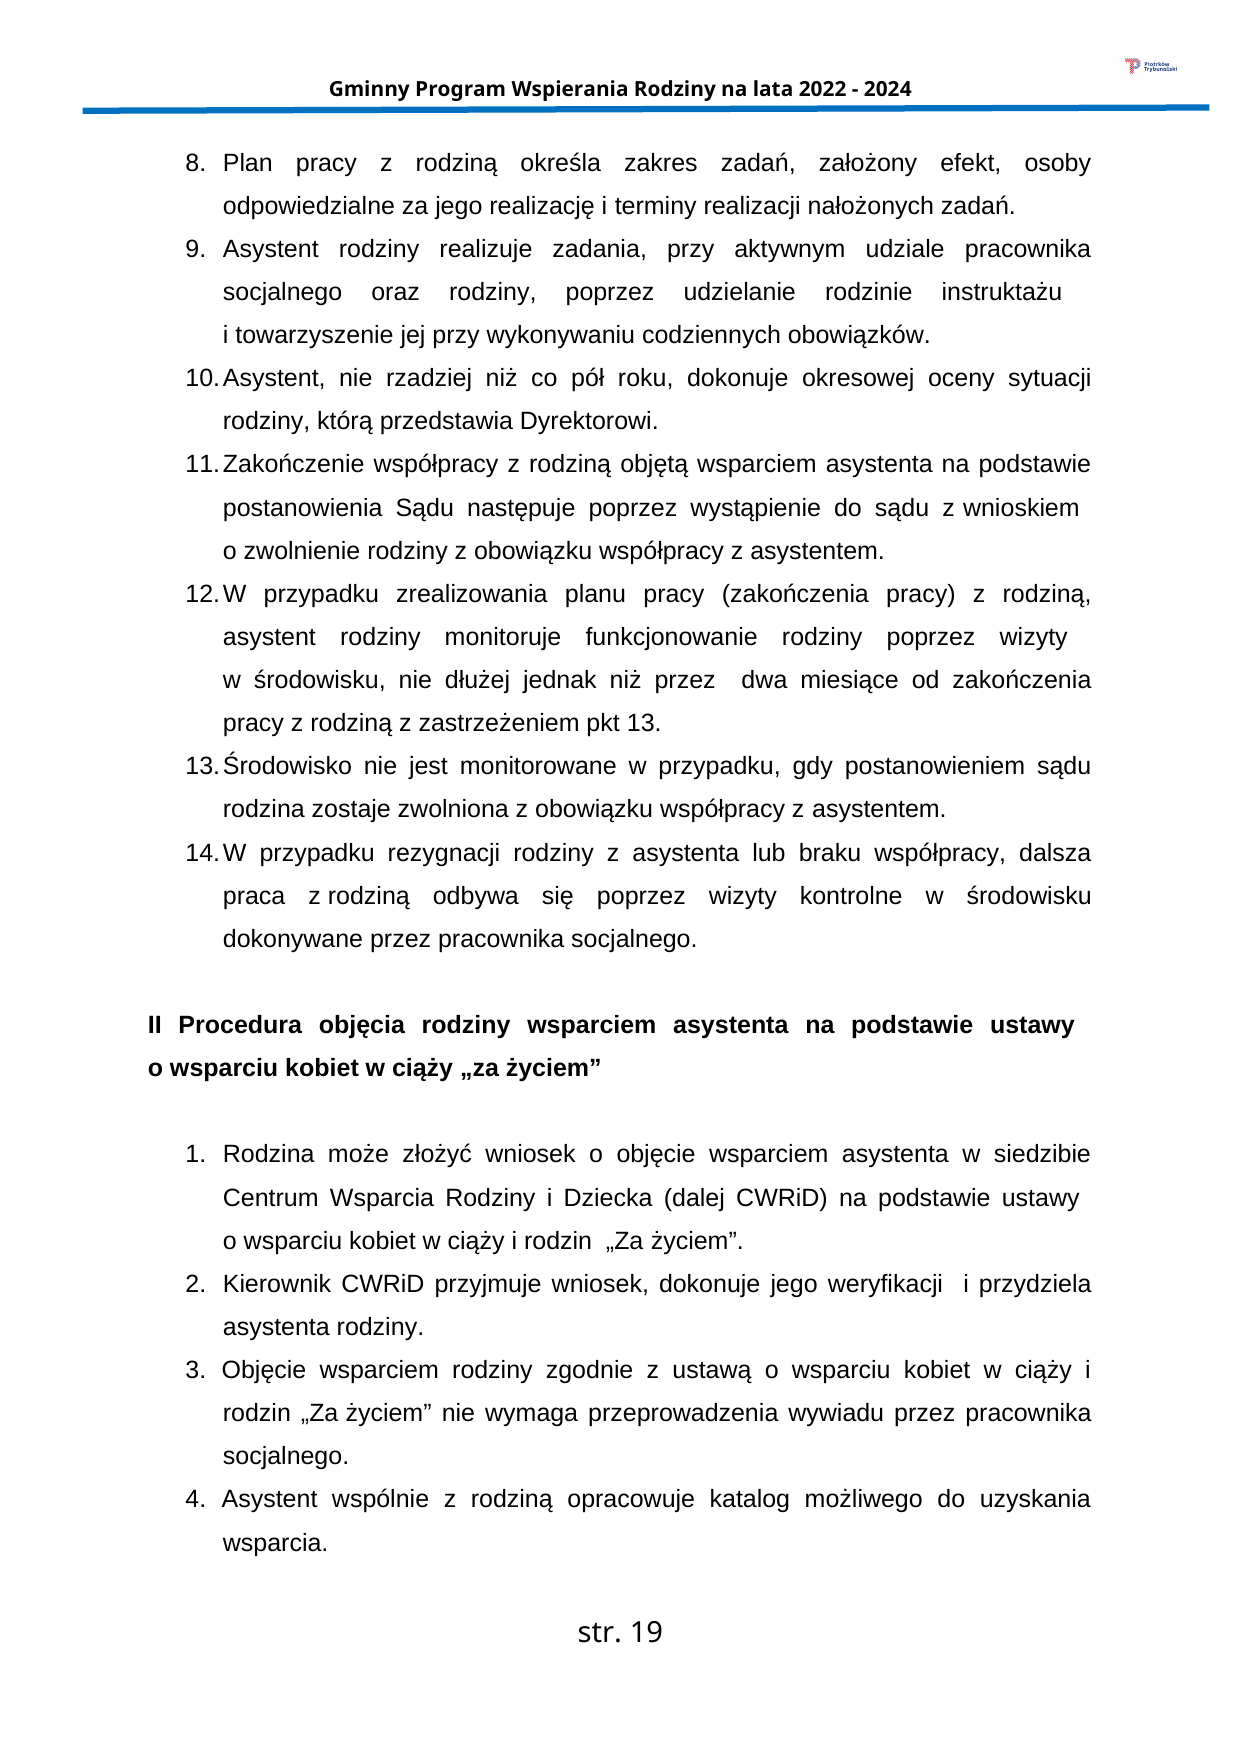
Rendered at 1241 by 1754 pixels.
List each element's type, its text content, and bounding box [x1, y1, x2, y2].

list Asystent wspólnie z rodziną opracowuje katalog możliwego do uzyskania wsparcia. [185, 1484, 1093, 1556]
list Rodzina może złożyć wniosek o objęcie wsparciem asystenta w siedzibie Centrum Wsparcia Rodziny i Dziecka (dalej CWRiD) na podstawie ustawy o wsparciu kobiet w ciąży i rodzin „Za życiem”. [185, 1139, 1093, 1254]
list Asystent, nie rzadziej niż co pół roku, dokonuje okresowej oceny sytuacji rodziny, którą przedstawia Dyrektorowi. [185, 363, 1093, 435]
list Objęcie wsparciem rodziny zgodnie z ustawą o wsparciu kobiet w ciąży i rodzin „Za życiem” nie wymaga przeprowadzenia wywiadu przez pracownika socjalnego. [185, 1355, 1093, 1470]
list Środowisko nie jest monitorowane w przypadku, gdy postanowieniem sądu rodzina zostaje zwolniona z obowiązku współpracy z asystentem. [185, 751, 1093, 823]
text II Procedura objęcia rodziny wsparciem asystenta na podstawie ustawy o wsparciu kobiet w ciąży „za życiem” [148, 1010, 1093, 1082]
list Zakończenie współpracy z rodziną objętą wsparciem asystenta na podstawie postanowienia Sądu następuje poprzez wystąpienie do sądu z wnioskiem o zwolnienie rodziny z obowiązku współpracy z asystentem. [185, 449, 1093, 564]
list Kierownik CWRiD przyjmuje wniosek, dokonuje jego weryfikacji i przydziela asystenta rodziny. [185, 1269, 1093, 1341]
list W przypadku rezygnacji rodziny z asystenta lub braku współpracy, dalsza praca z rodziną odbywa się poprzez wizyty kontrolne w środowisku dokonywane przez pracownika socjalnego. [185, 838, 1093, 953]
list Plan pracy z rodziną określa zakres zadań, założony efekt, osoby odpowiedzialne za jego realizację i terminy realizacji nałożonych zadań. [185, 148, 1093, 219]
list W przypadku zrealizowania planu pracy (zakończenia pracy) z rodziną, asystent rodziny monitoruje funkcjonowanie rodziny poprzez wizyty w środowisku, nie dłużej jednak niż przez dwa miesiące od zakończenia pracy z rodziną z zastrzeżeniem pkt 13. [185, 579, 1093, 737]
picture [1117, 32, 1183, 99]
list Asystent rodziny realizuje zadania, przy aktywnym udziale pracownika socjalnego oraz rodziny, poprzez udzielanie rodzinie instruktażu i towarzyszenie jej przy wykonywaniu codziennych obowiązków. [185, 234, 1093, 349]
